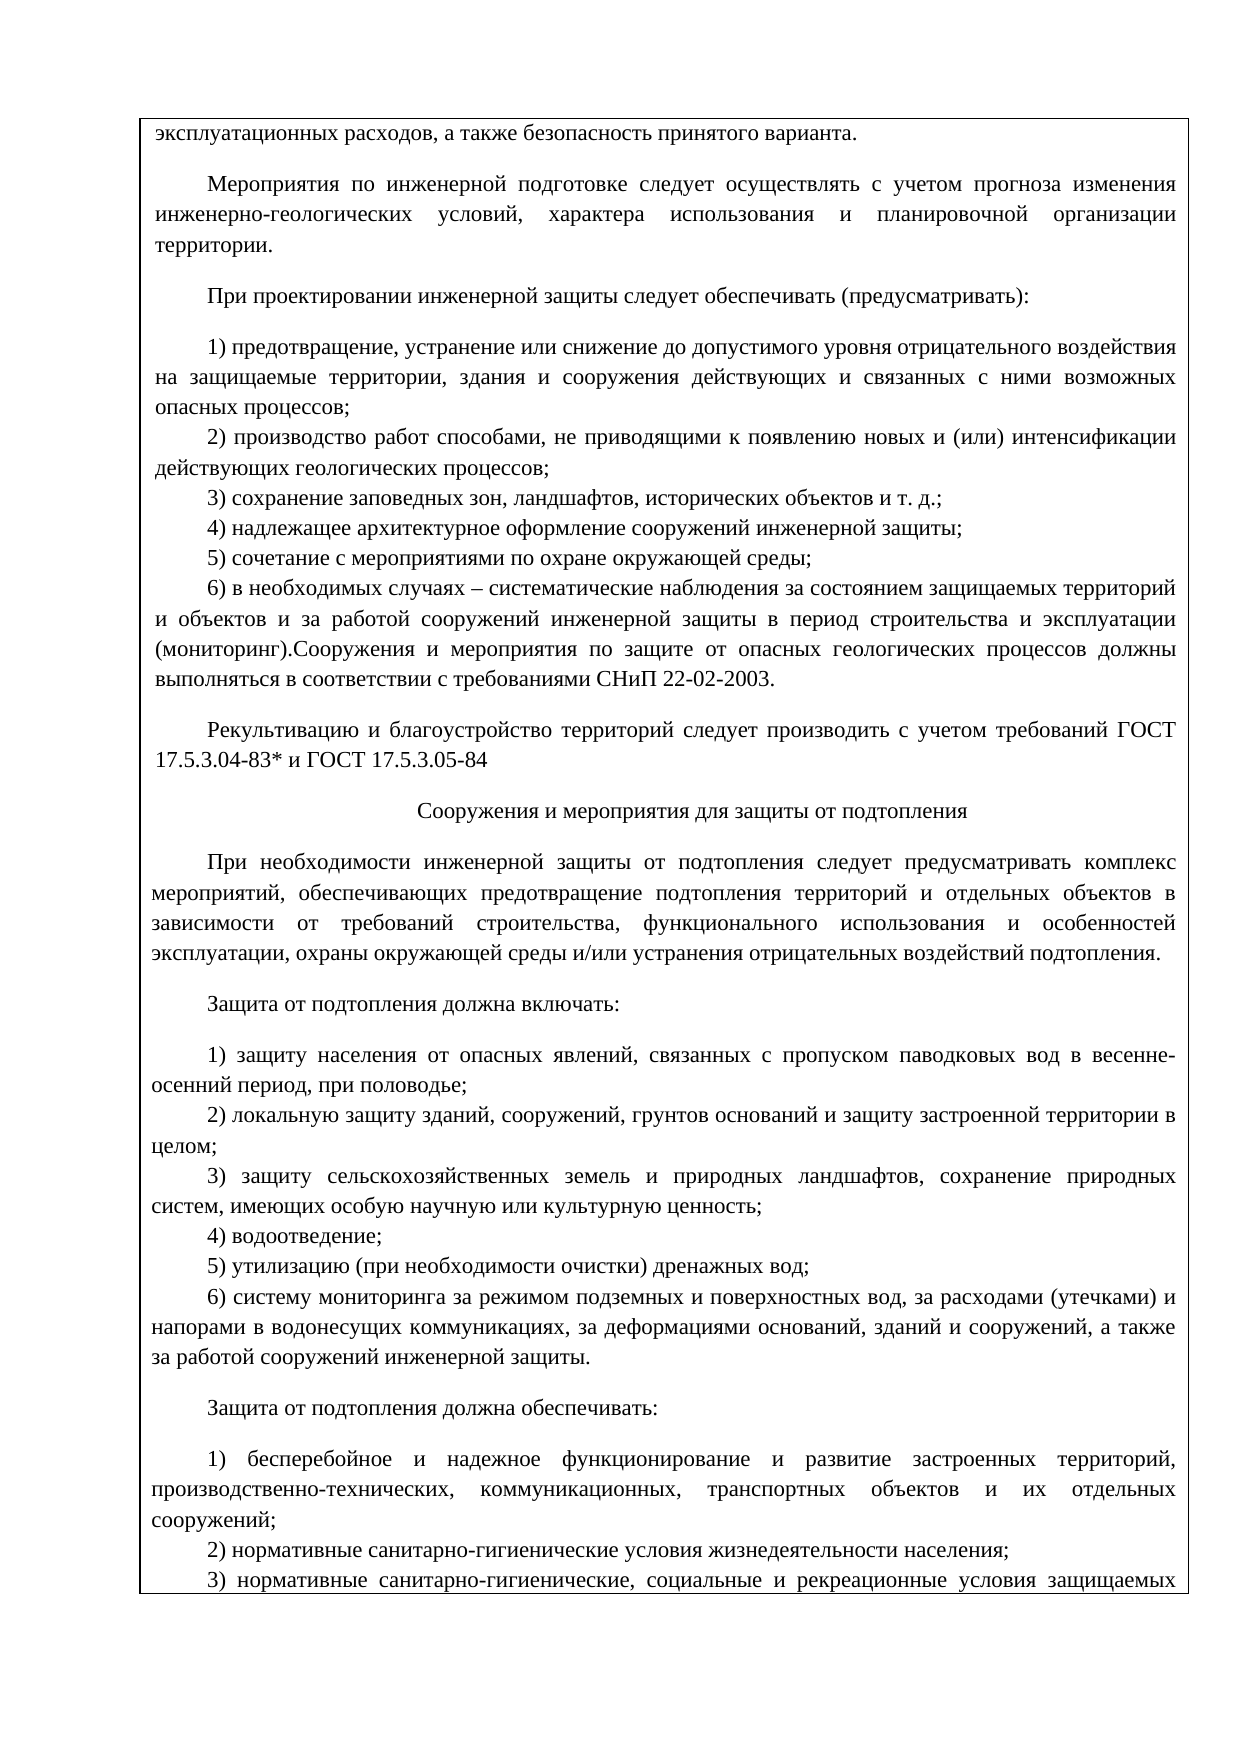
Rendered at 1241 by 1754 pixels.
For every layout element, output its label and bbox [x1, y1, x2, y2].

table_cell [141, 119, 1188, 1592]
